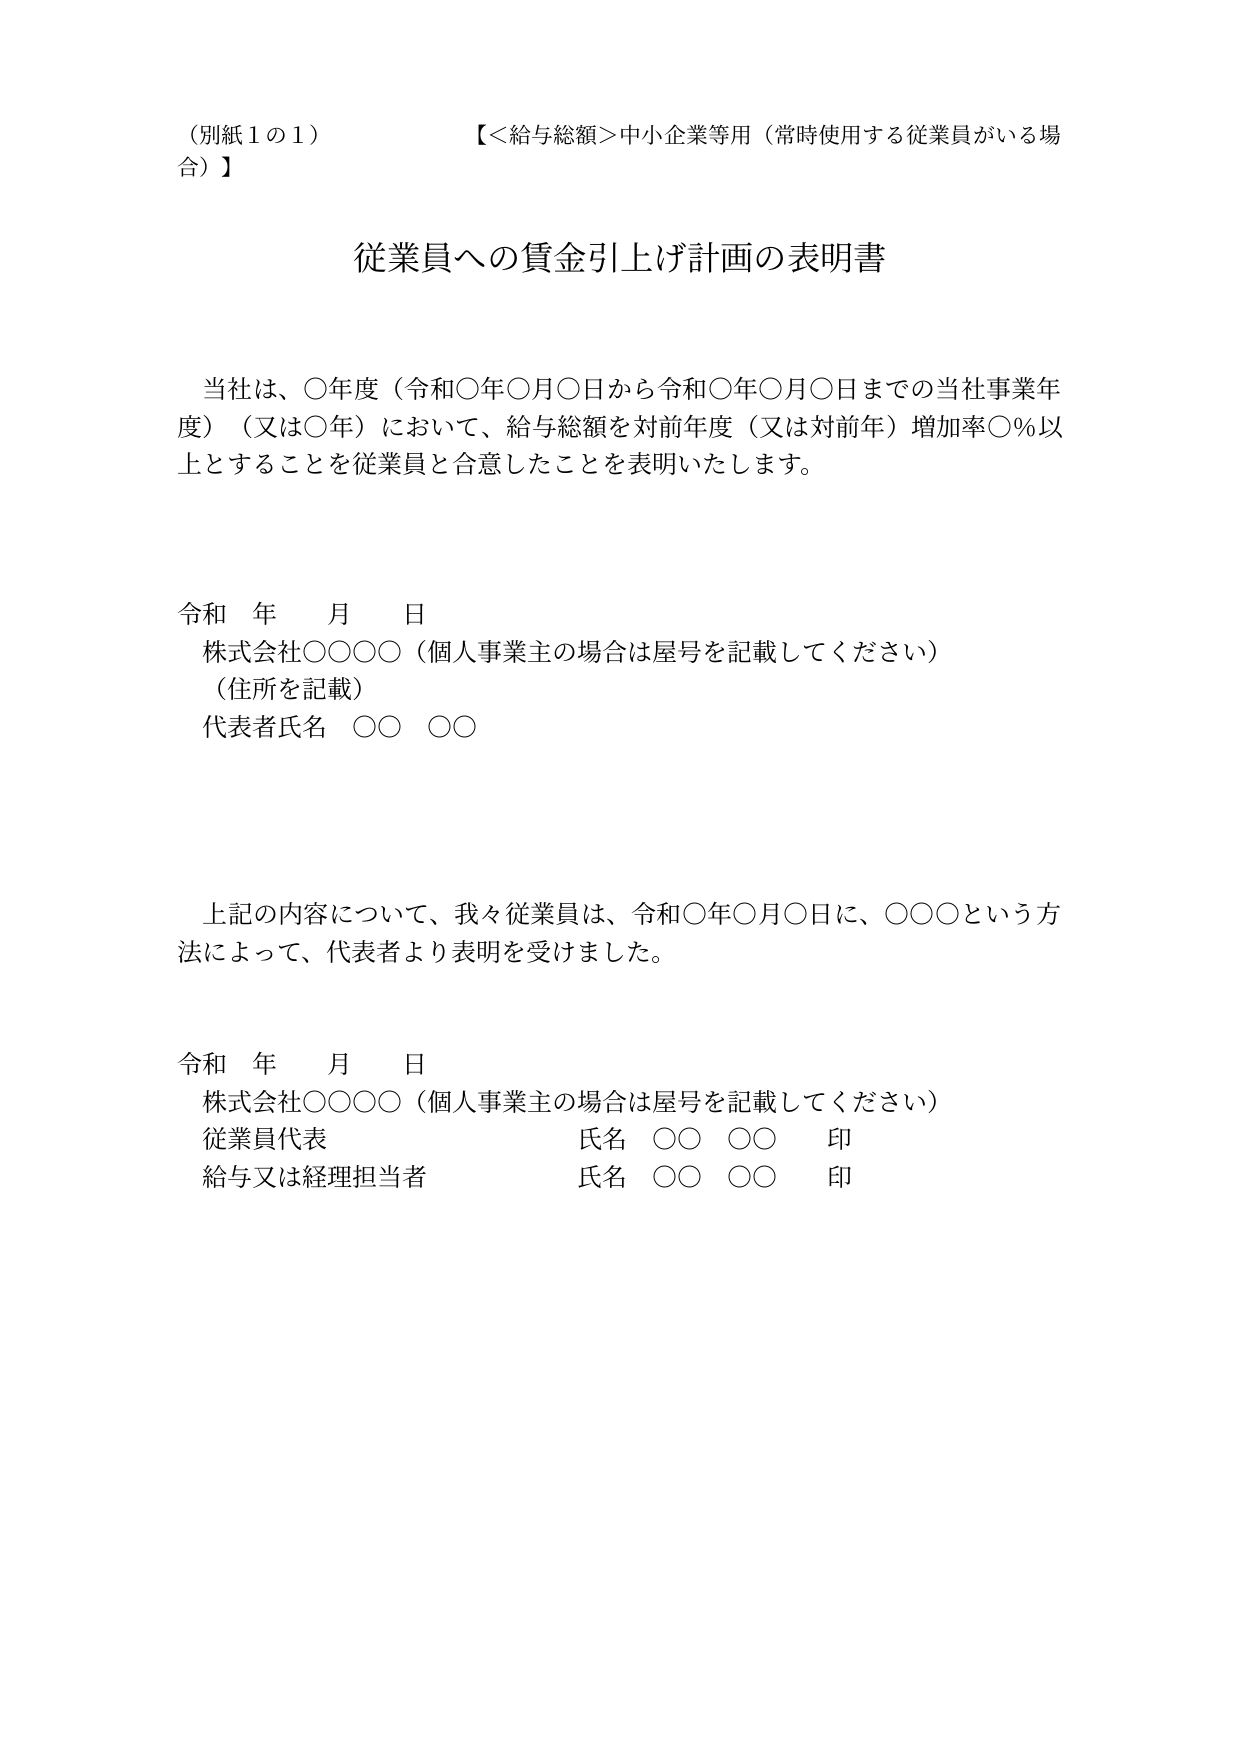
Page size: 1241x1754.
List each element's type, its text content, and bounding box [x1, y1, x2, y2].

text 令和 年 月 日 [177, 1044, 1063, 1081]
text 当社は、○年度（令和○年○月○日から令和○年○月○日までの当社事業年度）（又は○年）において、給与総額を対前年度（又は対前年）増加率○％以上とすることを従業員と合意したことを表明いたします。 [177, 369, 1063, 481]
text 従業員への賃金引上げ計画の表明書 [177, 219, 1063, 294]
text 株式会社○○○○（個人事業主の場合は屋号を記載してください） [177, 1081, 1063, 1119]
text 給与又は経理担当者 氏名 ○○ ○○ 印 [177, 1156, 1063, 1194]
text 株式会社○○○○（個人事業主の場合は屋号を記載してください） [177, 631, 1063, 669]
text 上記の内容について、我々従業員は、令和○年○月○日に、○○○という方法によって、代表者より表明を受けました。 [177, 894, 1063, 969]
text （住所を記載） [177, 669, 1063, 706]
text 令和 年 月 日 [177, 594, 1063, 631]
text 代表者氏名 ○○ ○○ [177, 706, 1063, 744]
text 従業員代表 氏名 ○○ ○○ 印 [177, 1119, 1063, 1156]
